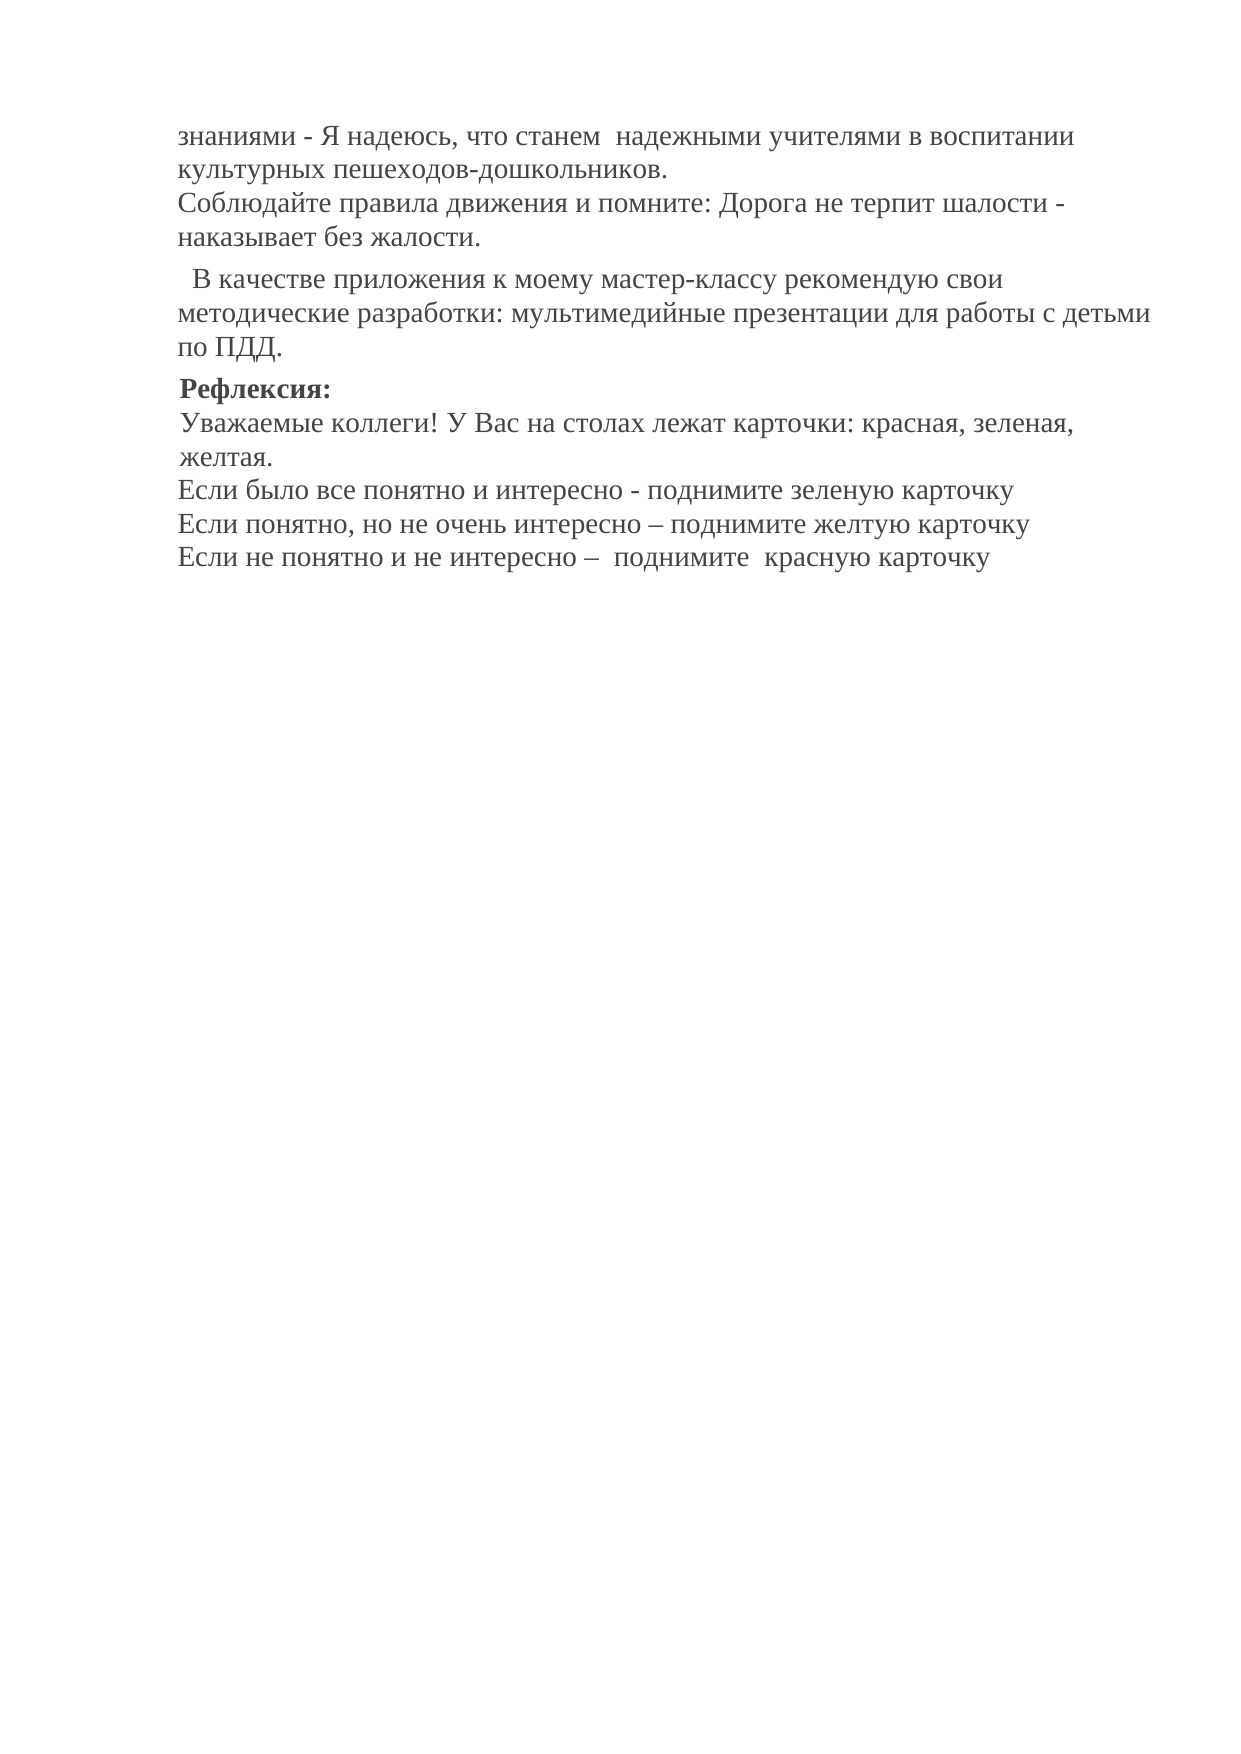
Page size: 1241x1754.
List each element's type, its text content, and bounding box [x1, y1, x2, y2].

text Уважаемые коллеги! У Вас на столах лежат карточки: красная, зеленая, желтая. [179, 405, 1152, 472]
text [177, 118, 1152, 185]
text Если понятно, но не очень интересно – поднимите желтую карточку [177, 506, 1152, 539]
text В качестве приложения к моему мастер-классу рекомендую свои методические разработки: мультимедийные презентации для работы с детьми по ПДД. [177, 262, 1152, 362]
text Если не понятно и не интересно – поднимите красную карточку [177, 539, 1152, 573]
text Соблюдайте правила движения и помните: Дорога не терпит шалости - наказывает без жалости. [177, 185, 1152, 252]
text Если было все понятно и интересно - поднимите зеленую карточку [177, 472, 1152, 506]
text Рефлексия: [179, 372, 1152, 405]
